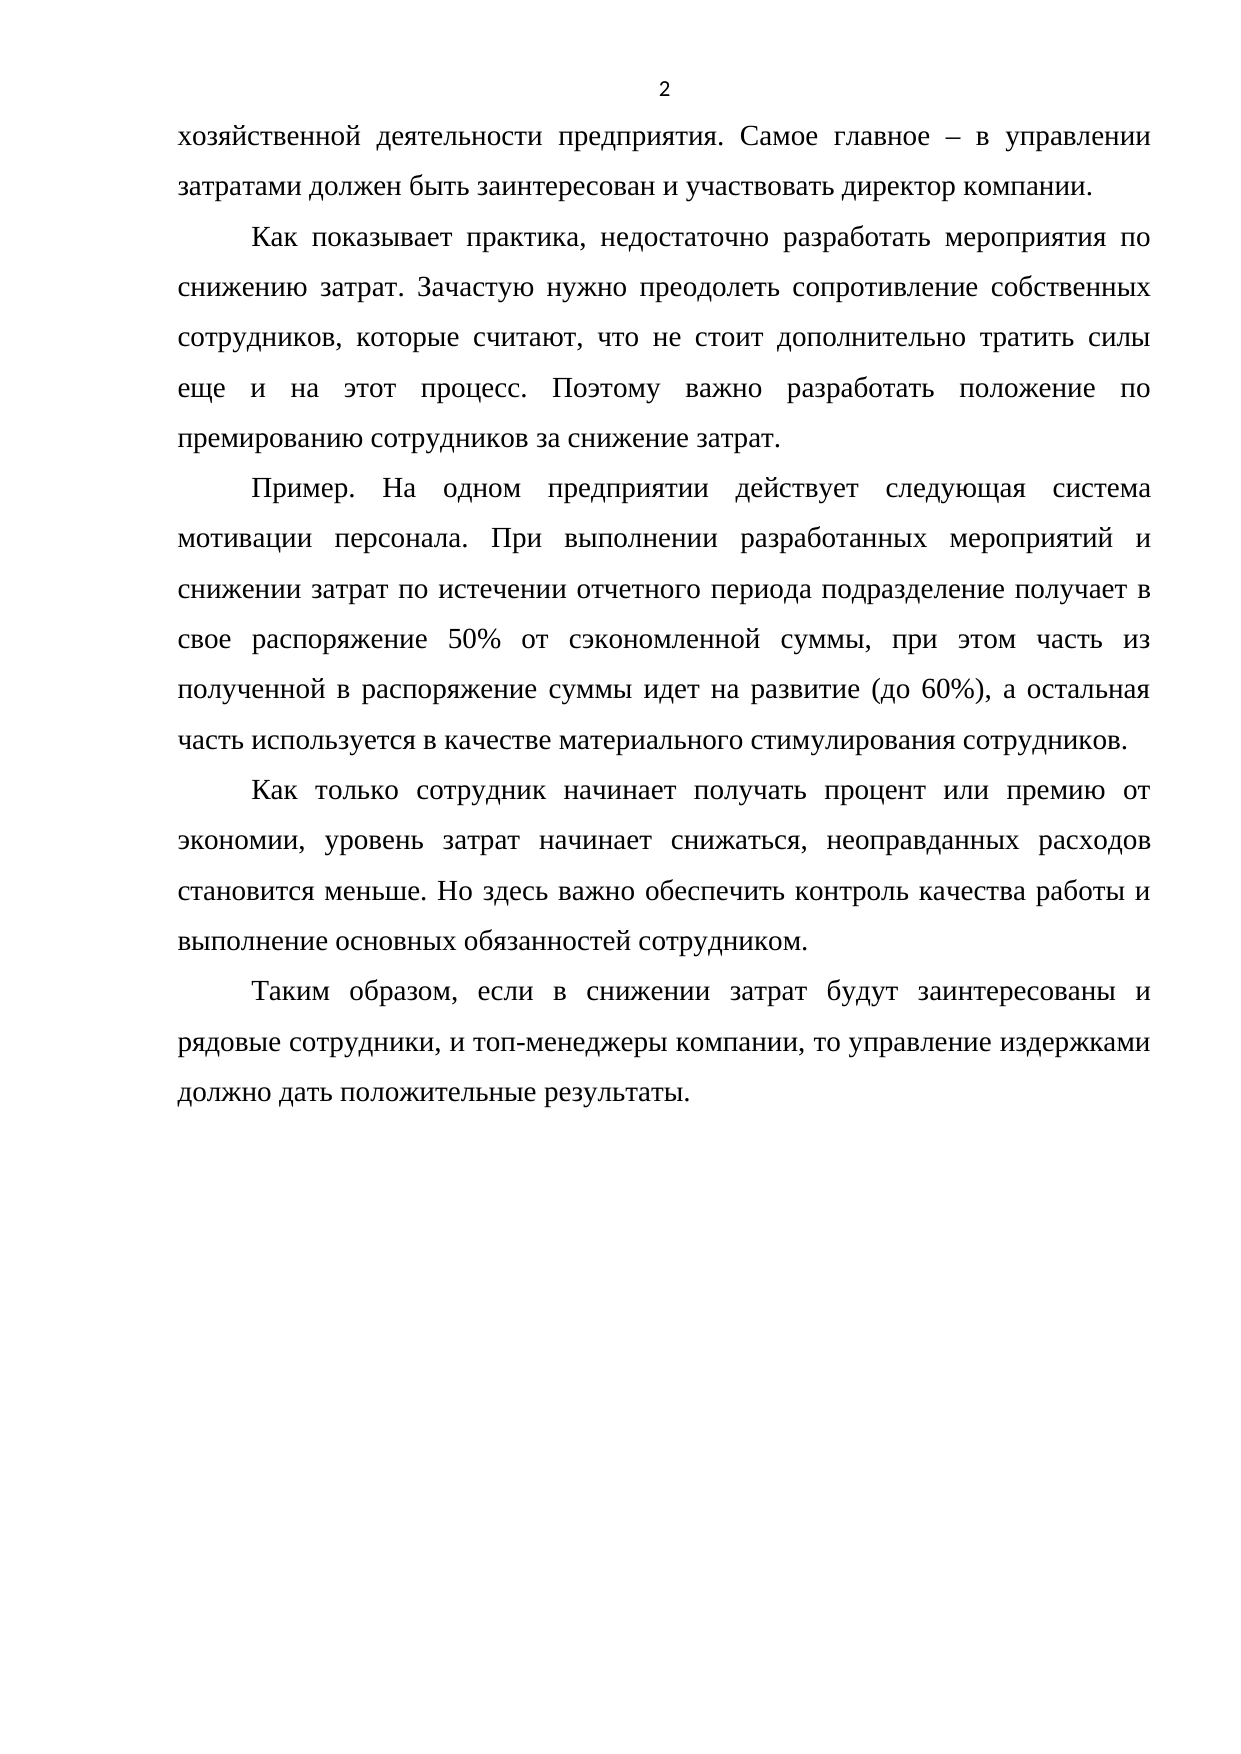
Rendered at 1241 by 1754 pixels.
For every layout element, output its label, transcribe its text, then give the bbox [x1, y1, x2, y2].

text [177, 118, 1152, 202]
text Пример. На одном предприятии действует следующая система мотивации персонала. При выполнении разработанных мероприятий и снижении затрат по истечении отчетного периода подразделение получает в свое распоряжение 50% от сэкономленной суммы, при этом часть из полученной в распоряжение суммы идет на развитие (до 60%), а остальная часть используется в качестве материального стимулирования сотрудников. [177, 470, 1152, 755]
text Как показывает практика, недостаточно разработать мероприятия по снижению затрат. Зачастую нужно преодолеть сопротивление собственных сотрудников, которые считают, что не стоит дополнительно тратить силы еще и на этот процесс. Поэтому важно разработать положение по премированию сотрудников за снижение затрат. [177, 219, 1152, 453]
text Таким образом, если в снижении затрат будут заинтересованы и рядовые сотрудники, и топ-менеджеры компании, то управление издержками должно дать положительные результаты. [177, 973, 1152, 1108]
text Как только сотрудник начинает получать процент или премию от экономии, уровень затрат начинает снижаться, неоправданных расходов становится меньше. Но здесь важно обеспечить контроль качества работы и выполнение основных обязанностей сотрудником. [177, 772, 1152, 957]
